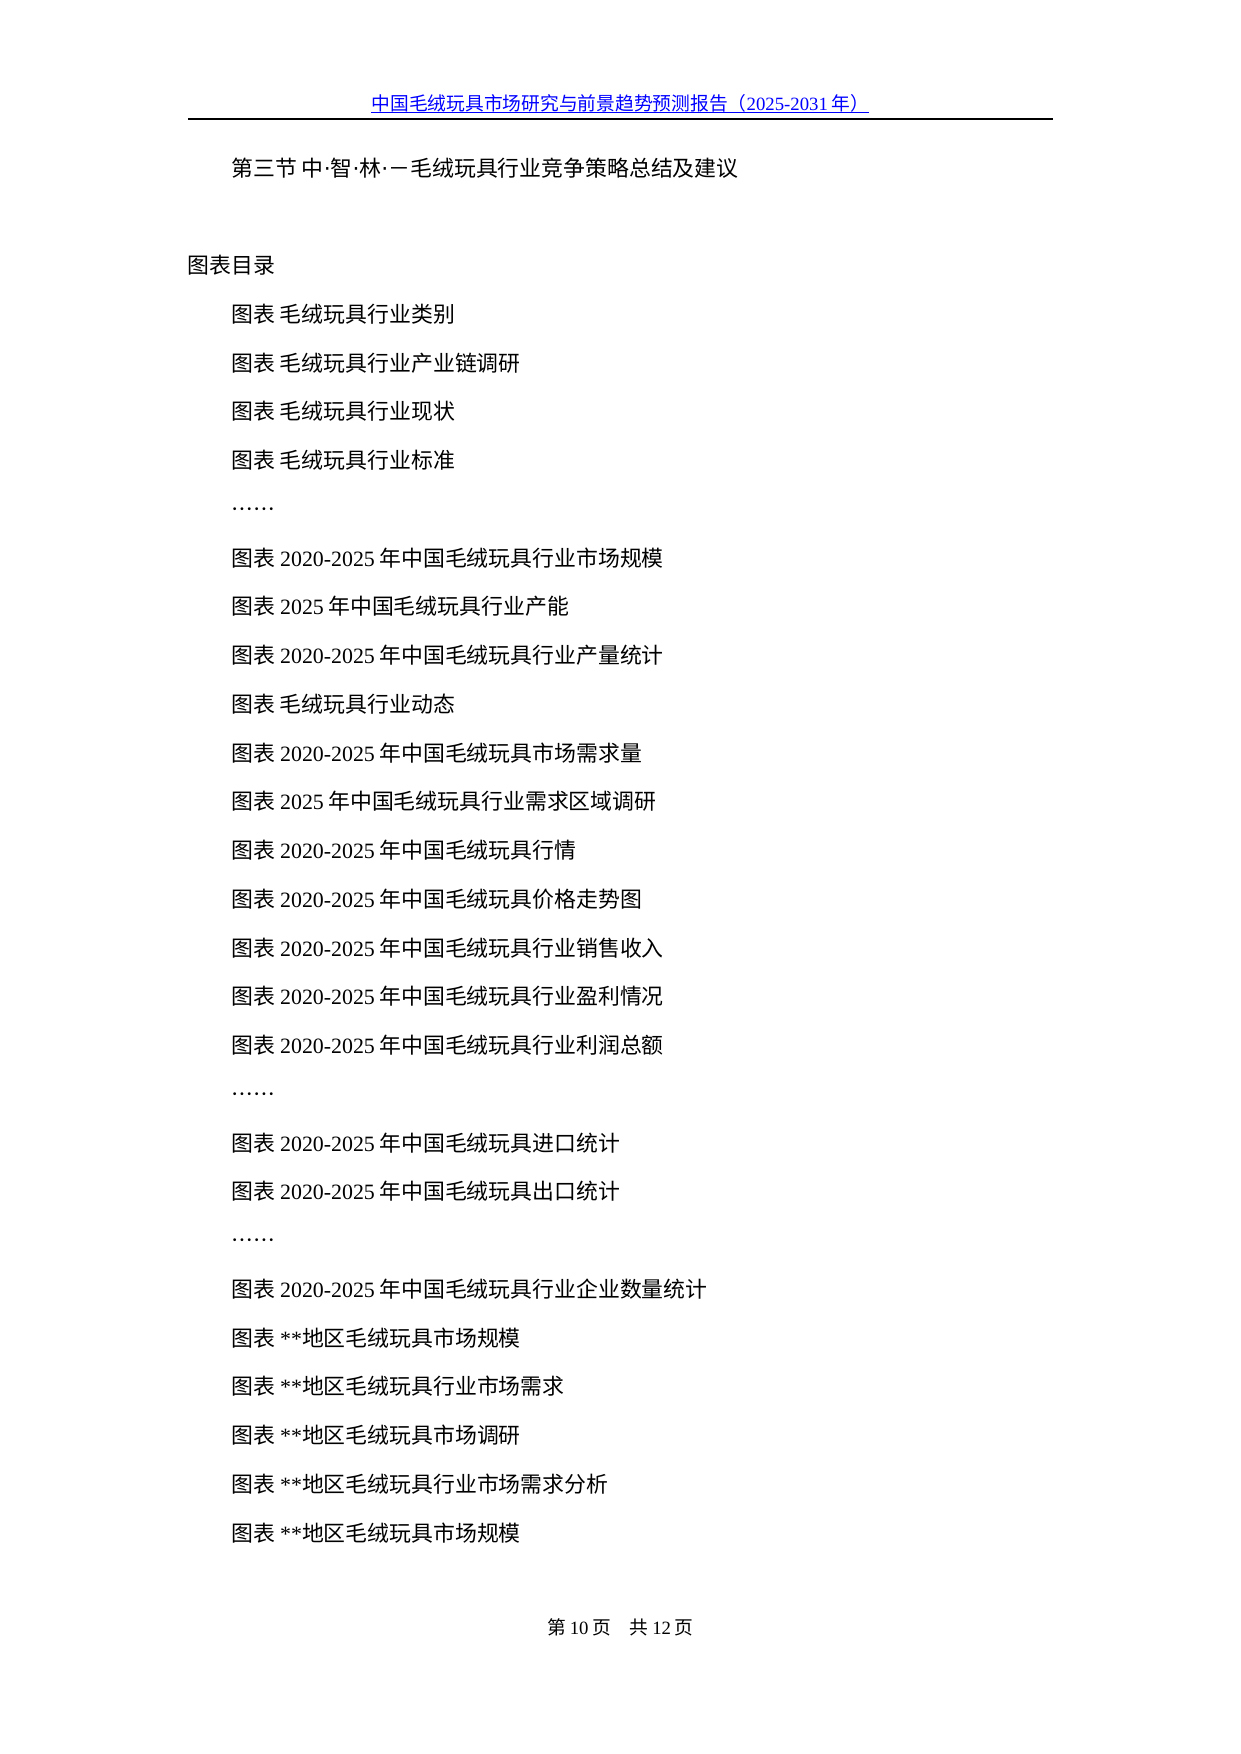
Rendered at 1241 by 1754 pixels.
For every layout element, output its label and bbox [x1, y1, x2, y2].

text [187, 150, 1053, 1548]
